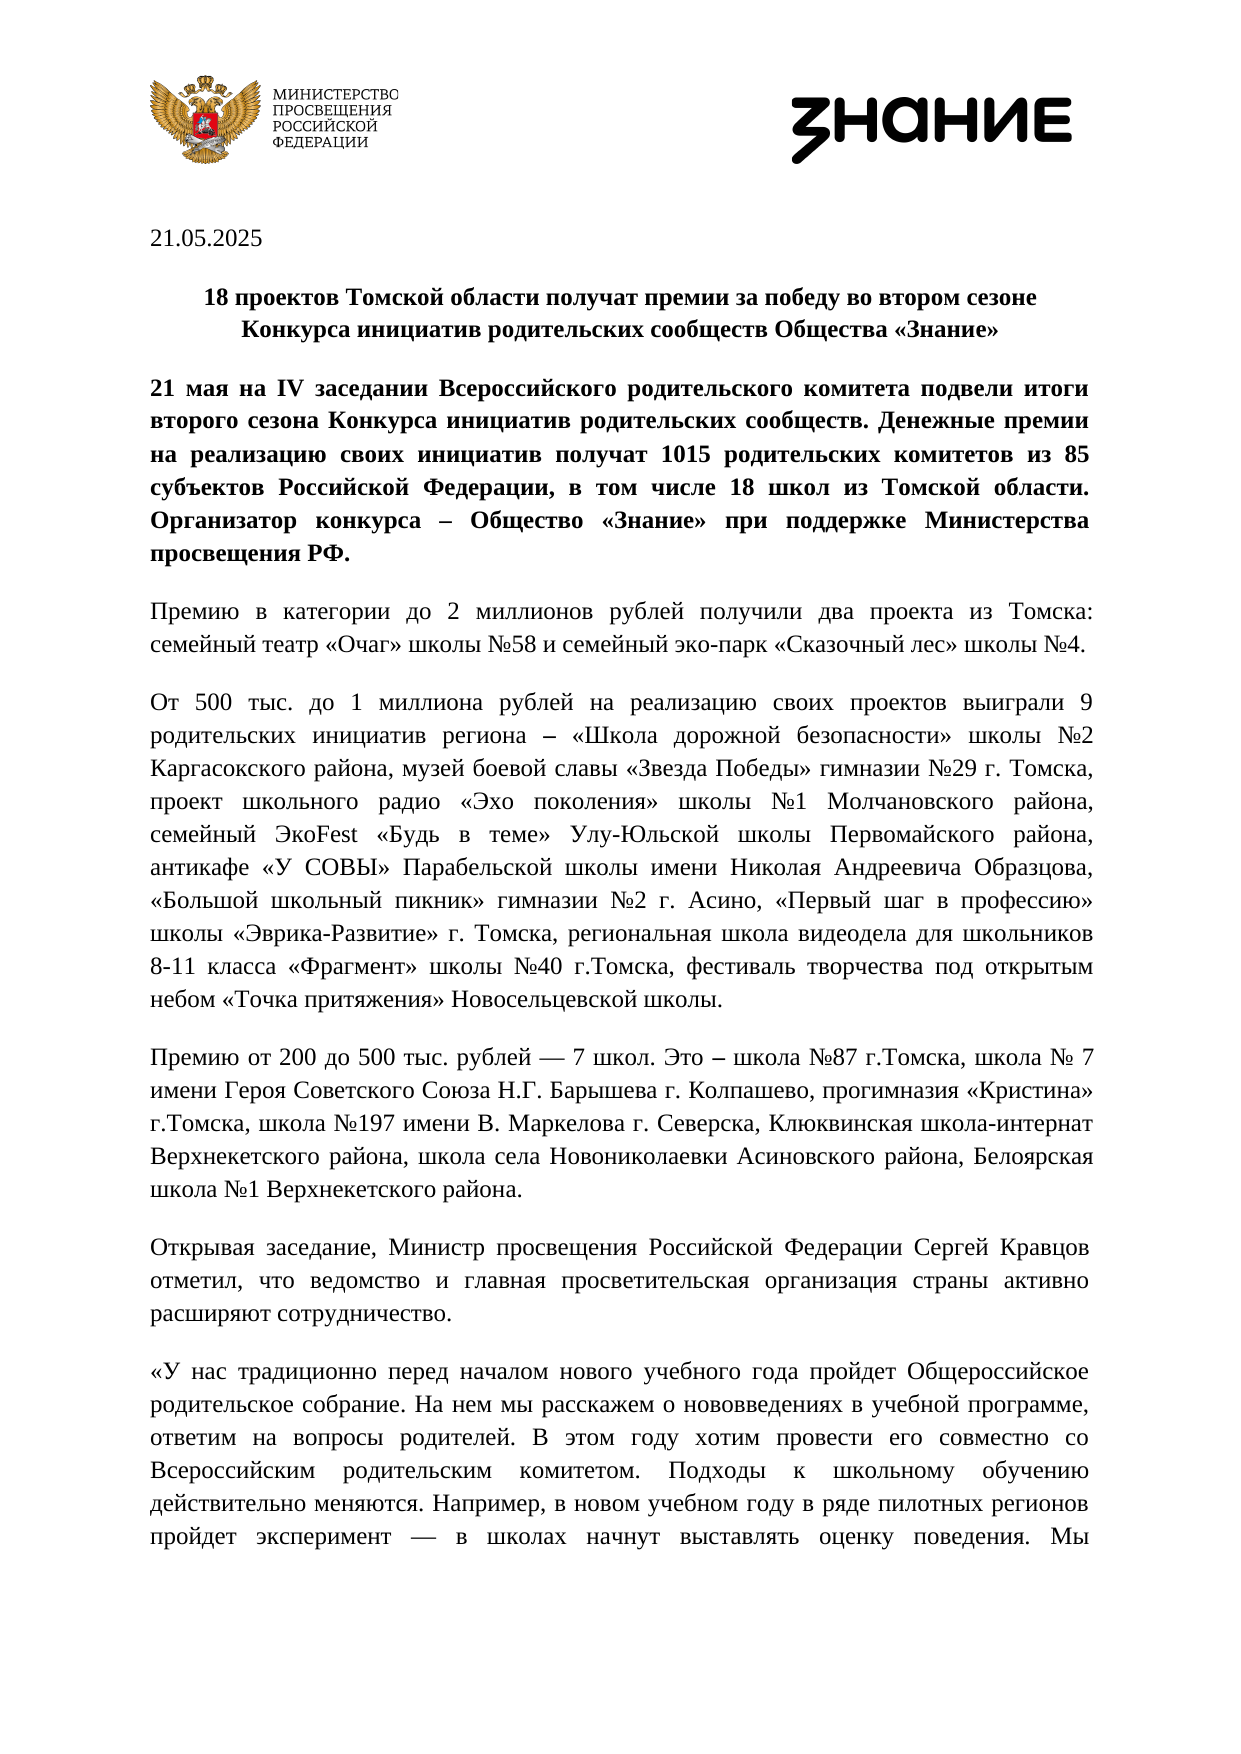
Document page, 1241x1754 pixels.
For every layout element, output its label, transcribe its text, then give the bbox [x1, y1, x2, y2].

text Открывая заседание, Министр просвещения Российской Федерации Сергей Кравцов отметил, что ведомство и главная просветительская организация страны активно расширяют сотрудничество. [150, 1232, 1090, 1327]
text Премию от 200 до 500 тыс. рублей — 7 школ. Это – школа №87 г.Томска, школа № 7 имени Героя Советского Союза Н.Г. Барышева г. Колпашево, прогимназия «Кристина» г.Томска, школа №197 имени В. Маркелова г. Северска, Клюквинская школа-интернат Верхнекетского района, школа села Новониколаевки Асиновского района, Белоярская школа №1 Верхнекетского района. [150, 1042, 1094, 1203]
text 21 мая на IV заседании Всероссийского родительского комитета подвели итоги второго сезона Конкурса инициатив родительских сообществ. Денежные премии на реализацию своих инициатив получат 1015 родительских комитетов из 85 субъектов Российской Федерации, в том числе 18 школ из Томской области. Организатор конкурса – Общество «Знание» при поддержке Министерства просвещения РФ. [150, 373, 1090, 566]
text От 500 тыс. до 1 миллиона рублей на реализацию своих проектов выиграли 9 родительских инициатив региона – «Школа дорожной безопасности» школы №2 Каргасокского района, музей боевой славы «Звезда Победы» гимназии №29 г. Томска, проект школьного радио «Эхо поколения» школы №1 Молчановского района, семейный ЭкоFest «Будь в теме» Улу-Юльской школы Первомайского района, антикафе «У СОВЫ» Парабельской школы имени Николая Андреевича Образцова, «Большой школьный пикник» гимназии №2 г. Асино, «Первый шаг в профессию» школы «Эврика-Развитие» г. Томска, региональная школа видеодела для школьников 8-11 класса «Фрагмент» школы №40 г.Томска, фестиваль творчества под открытым небом «Точка притяжения» Новосельцевской школы. [150, 687, 1094, 1013]
picture [791, 97, 1072, 164]
picture [150, 75, 399, 164]
text 18 проектов Томской области получат премии за победу во втором сезоне Конкурса инициатив родительских сообществ Общества «Знание» [150, 282, 1090, 343]
text 21.05.2025 [150, 223, 1090, 252]
text Премию в категории до 2 миллионов рублей получили два проекта из Томска: семейный театр «Очаг» школы №58 и семейный эко-парк «Сказочный лес» школы №4. [150, 596, 1094, 657]
